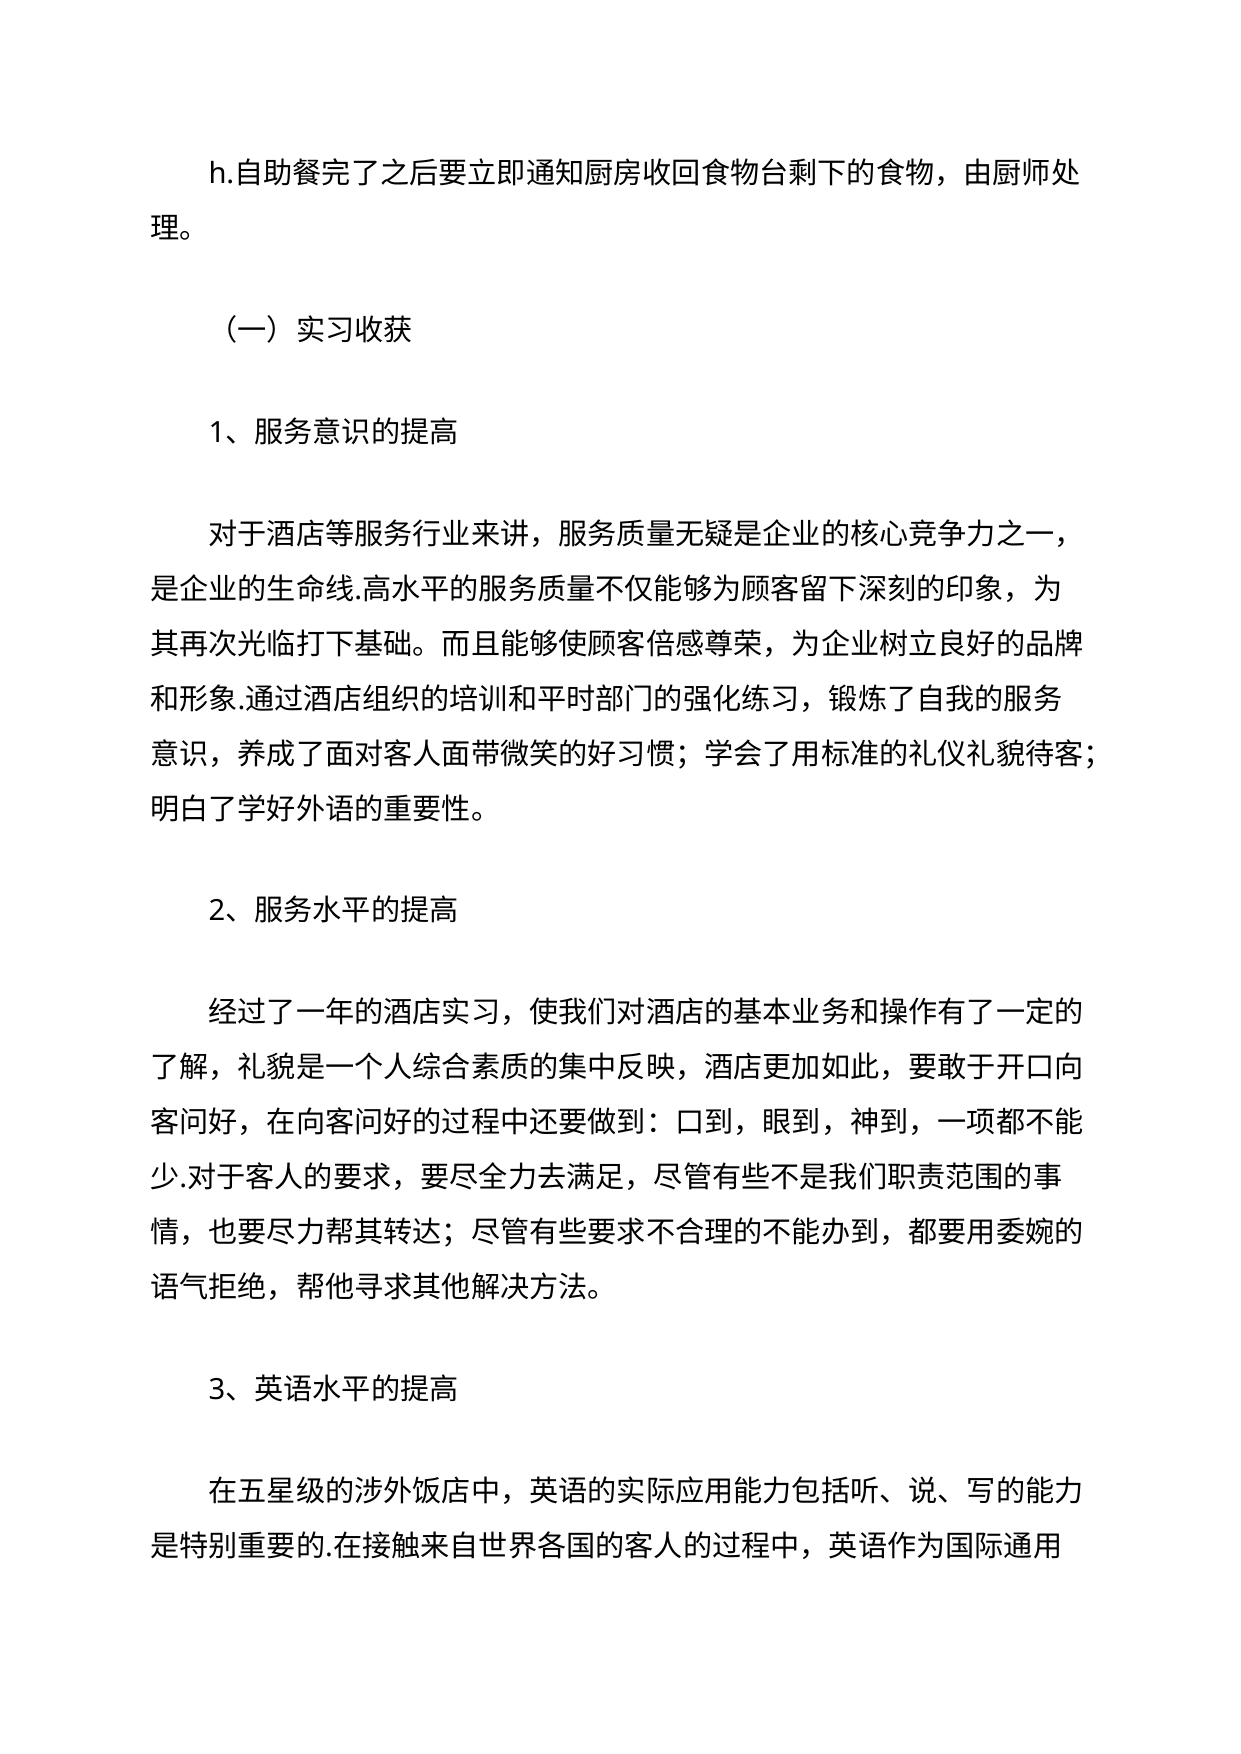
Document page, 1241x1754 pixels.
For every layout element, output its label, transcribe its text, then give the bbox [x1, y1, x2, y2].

text 2、服务水平的提高 [150, 887, 1090, 929]
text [150, 1467, 1090, 1564]
text h.自助餐完了之后要立即通知厨房收回食物台剩下的食物，由厨师处理。 [150, 150, 1090, 247]
text 经过了一年的酒店实习，使我们对酒店的基本业务和操作有了一定的了解，礼貌是一个人综合素质的集中反映，酒店更加如此，要敢于开口向客问好，在向客问好的过程中还要做到：口到，眼到，神到，一项都不能少.对于客人的要求，要尽全力去满足，尽管有些不是我们职责范围的事情，也要尽力帮其转达；尽管有些要求不合理的不能办到，都要用委婉的语气拒绝，帮他寻求其他解决方法。 [150, 989, 1090, 1306]
text 3、英语水平的提高 [150, 1365, 1090, 1408]
text 1、服务意识的提高 [150, 408, 1090, 451]
text （一）实习收获 [150, 307, 1090, 349]
text 对于酒店等服务行业来讲，服务质量无疑是企业的核心竞争力之一，是企业的生命线.高水平的服务质量不仅能够为顾客留下深刻的印象，为其再次光临打下基础。而且能够使顾客倍感尊荣，为企业树立良好的品牌和形象.通过酒店组织的培训和平时部门的强化练习，锻炼了自我的服务意识，养成了面对客人面带微笑的好习惯；学会了用标准的礼仪礼貌待客；明白了学好外语的重要性。 [150, 511, 1090, 827]
